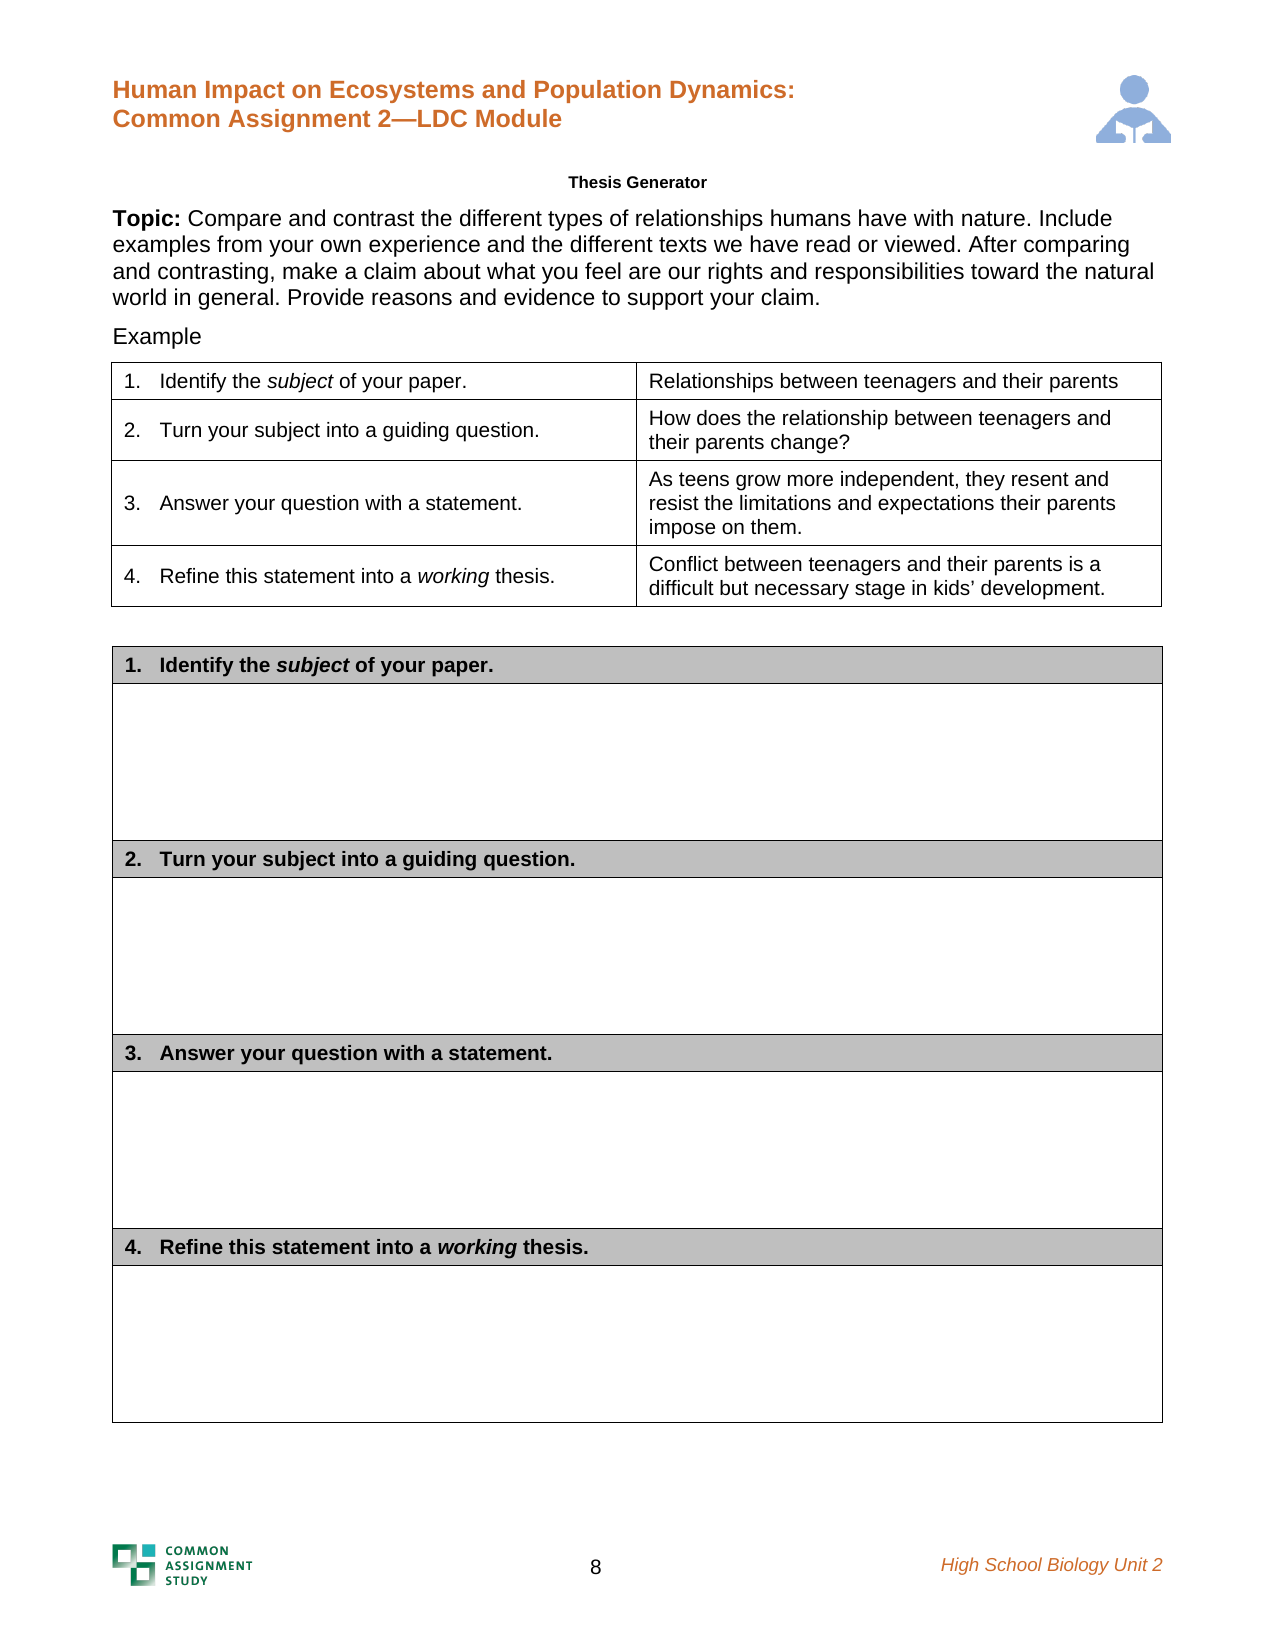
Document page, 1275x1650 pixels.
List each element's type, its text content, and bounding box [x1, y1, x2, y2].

table_cell [113, 1266, 1162, 1422]
table_cell 3. Answer your question with a statement. [112, 461, 636, 545]
table_cell [113, 684, 1162, 840]
table_cell 2. Turn your subject into a guiding question. [112, 400, 636, 460]
table_cell 4. Refine this statement into a working thesis. [112, 546, 636, 606]
text Example [112, 323, 1162, 349]
table_cell [113, 878, 1162, 1034]
table_cell 4. Refine this statement into a working thesis. [113, 1229, 1162, 1265]
table_header 1. Identify the subject of your paper. [112, 363, 636, 399]
table_header Relationships between teenagers and their parents [637, 363, 1161, 399]
text Thesis Generator [112, 159, 1162, 192]
picture [108, 1537, 259, 1593]
table_cell 2. Turn your subject into a guiding question. [113, 841, 1162, 877]
table_header 1. Identify the subject of your paper. [113, 647, 1162, 683]
text Topic: Compare and contrast the different types of relationships humans have with nature. Include examples from your own experience and the different texts we have read or viewed. After comparing and contrasting, make a claim about what you feel are our rights and responsibilities toward the natural world in general. Provide reasons and evidence to support your claim. [112, 205, 1162, 310]
table_cell Conflict between teenagers and their parents is a difficult but necessary stage in kids’ development. [637, 546, 1161, 606]
table_cell How does the relationship between teenagers and their parents change? [637, 400, 1161, 460]
table_cell As teens grow more independent, they resent and resist the limitations and expectations their parents impose on them. [637, 461, 1161, 545]
table_cell 3. Answer your question with a statement. [113, 1035, 1162, 1071]
table_cell [113, 1072, 1162, 1228]
